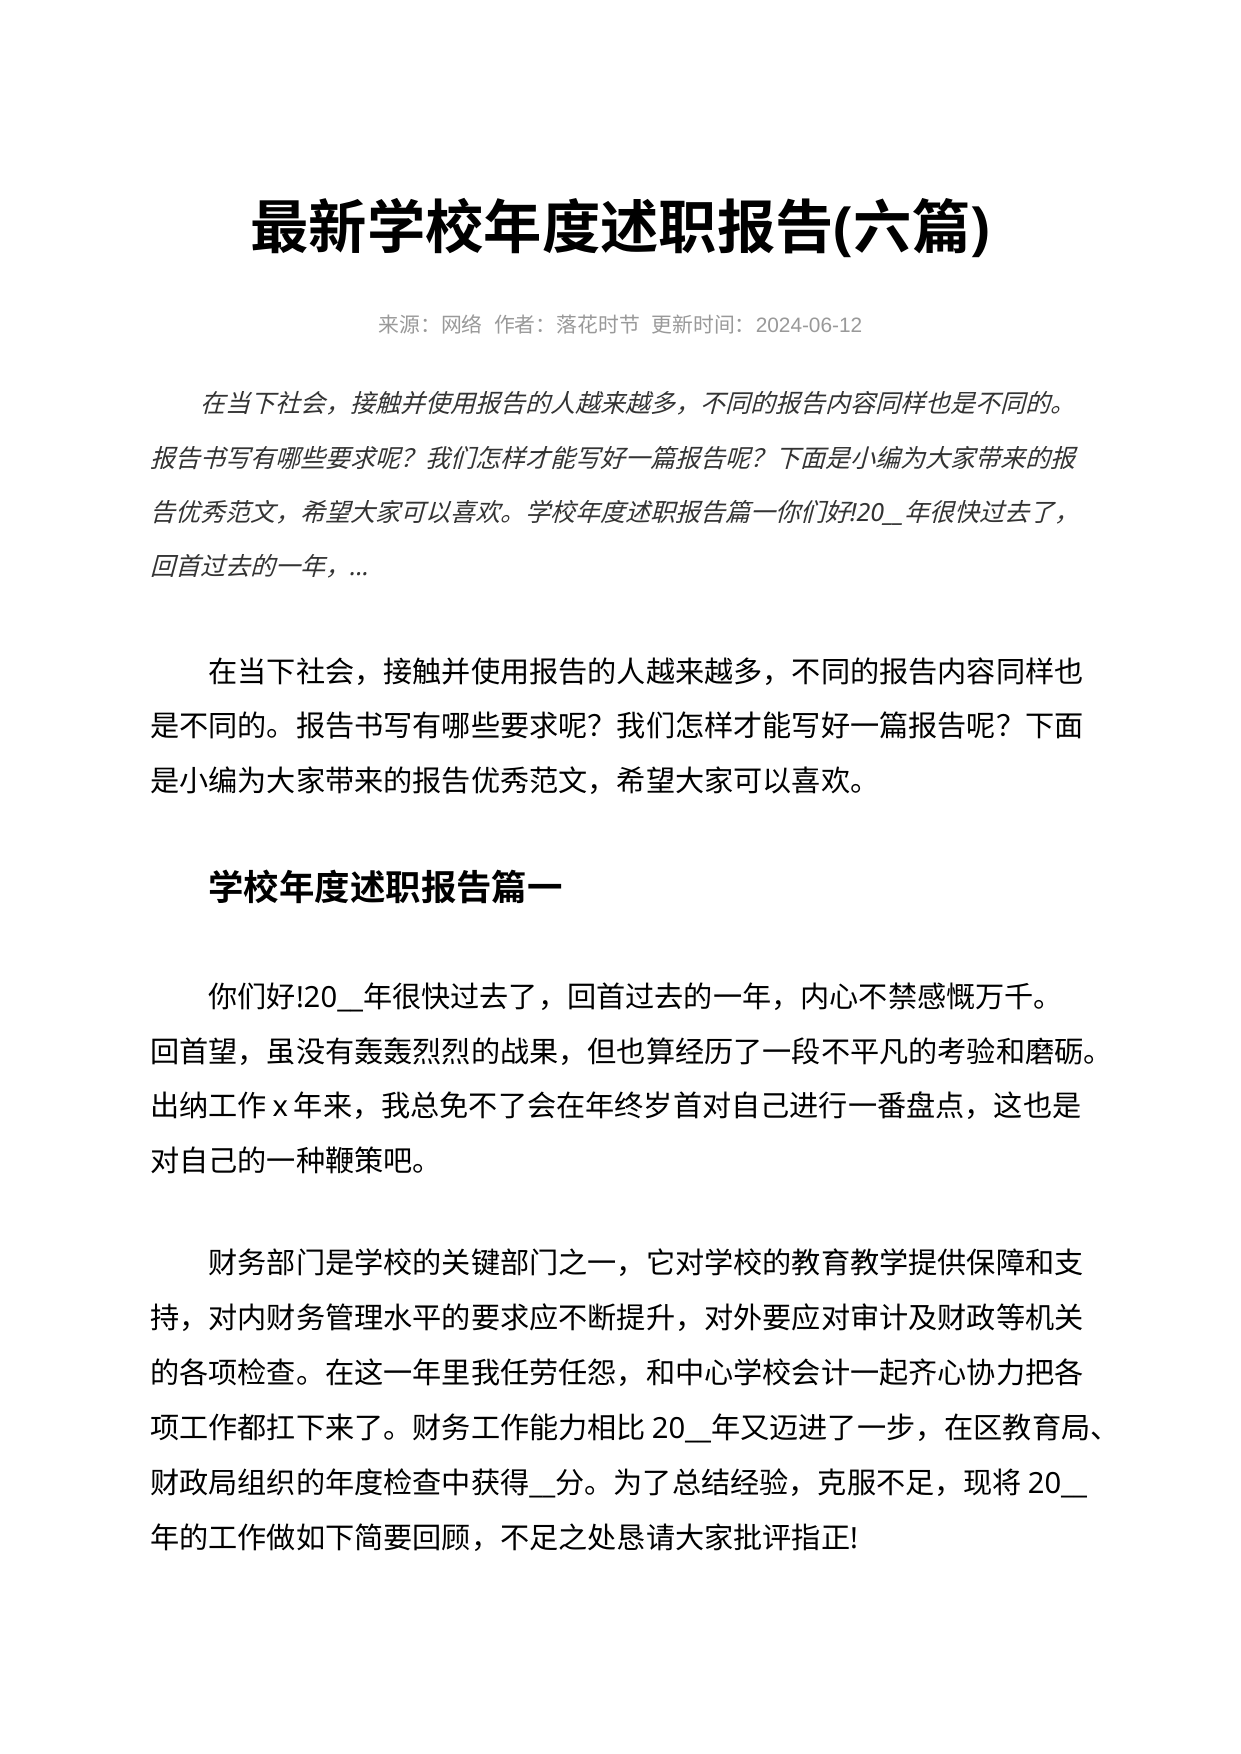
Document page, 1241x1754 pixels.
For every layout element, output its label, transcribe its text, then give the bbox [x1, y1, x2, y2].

text 在当下社会，接触并使用报告的人越来越多，不同的报告内容同样也是不同的。报告书写有哪些要求呢？我们怎样才能写好一篇报告呢？下面是小编为大家带来的报告优秀范文，希望大家可以喜欢。 [150, 648, 1090, 800]
text 学校年度述职报告篇一 [150, 860, 1090, 911]
subtitle 最新学校年度述职报告(六篇) [150, 181, 1090, 266]
text 财务部门是学校的关键部门之一，它对学校的教育教学提供保障和支持，对内财务管理水平的要求应不断提升，对外要应对审计及财政等机关的各项检查。在这一年里我任劳任怨，和中心学校会计一起齐心协力把各项工作都扛下来了。财务工作能力相比20__年又迈进了一步，在区教育局、财政局组织的年度检查中获得__分。为了总结经验，克服不足，现将20__年的工作做如下简要回顾，不足之处恳请大家批评指正! [150, 1240, 1090, 1557]
text 你们好!20__年很快过去了，回首过去的一年，内心不禁感慨万千。回首望，虽没有轰轰烈烈的战果，但也算经历了一段不平凡的考验和磨砺。出纳工作x年来，我总免不了会在年终岁首对自己进行一番盘点，这也是对自己的一种鞭策吧。 [150, 973, 1090, 1180]
text 来源：网络 作者：落花时节 更新时间：2024-06-12 [150, 313, 1090, 337]
text 在当下社会，接触并使用报告的人越来越多，不同的报告内容同样也是不同的。报告书写有哪些要求呢？我们怎样才能写好一篇报告呢？下面是小编为大家带来的报告优秀范文，希望大家可以喜欢。学校年度述职报告篇一你们好!20__年很快过去了，回首过去的一年，... [150, 384, 1090, 583]
